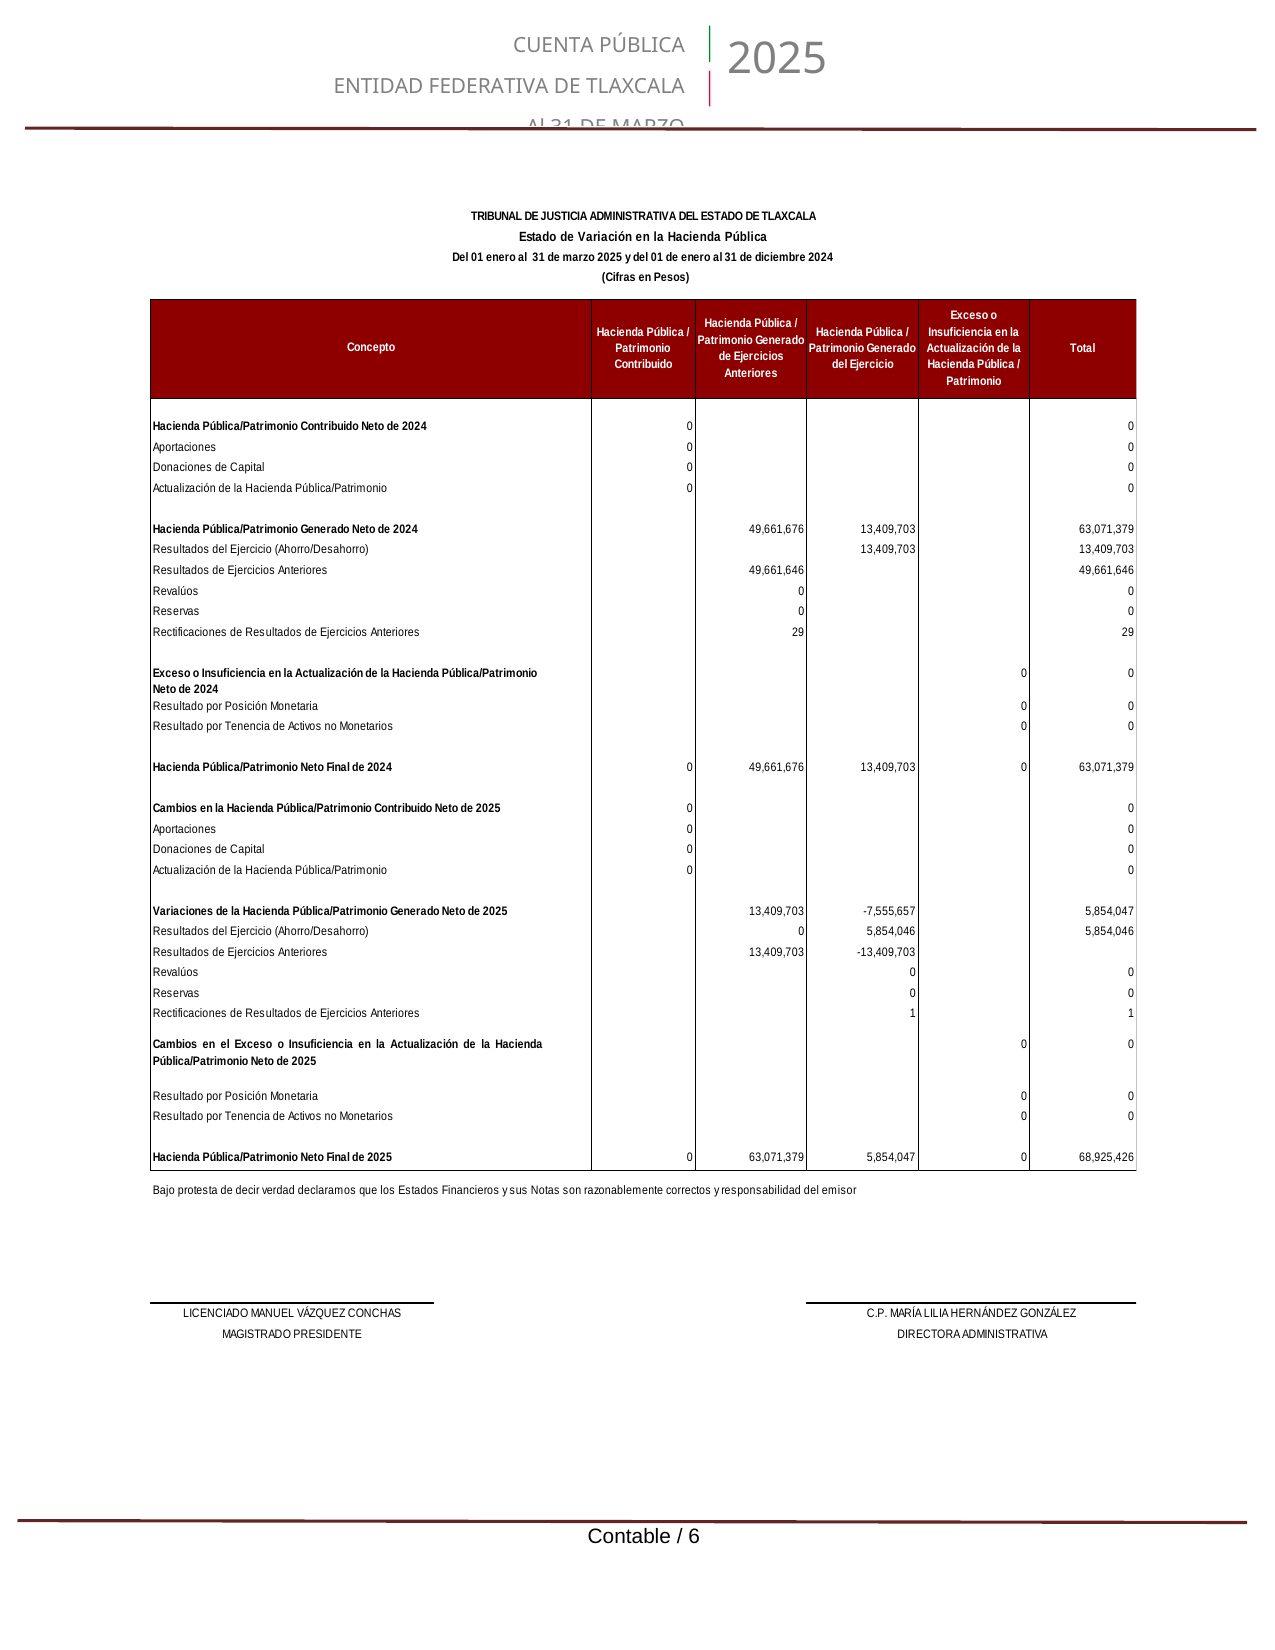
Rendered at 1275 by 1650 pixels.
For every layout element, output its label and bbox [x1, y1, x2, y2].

picture [702, 14, 723, 110]
